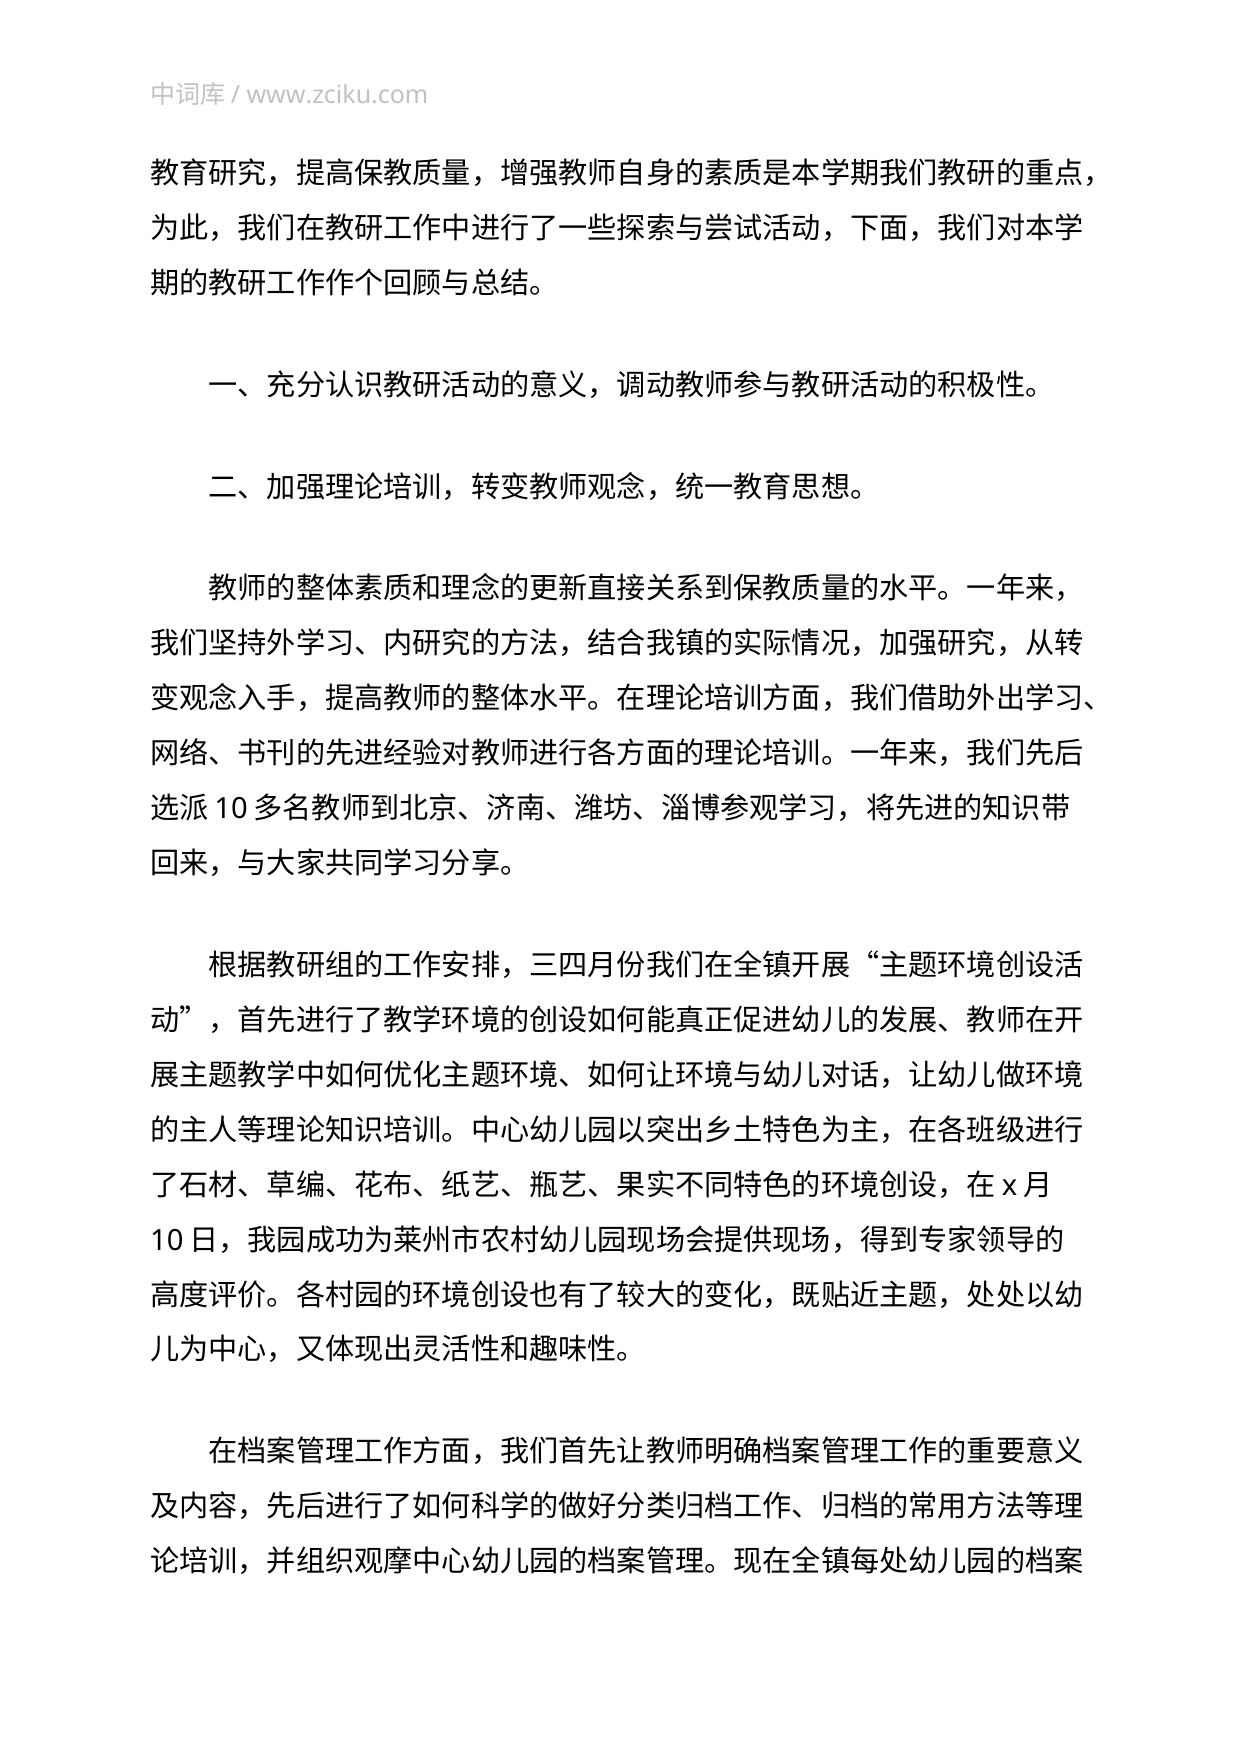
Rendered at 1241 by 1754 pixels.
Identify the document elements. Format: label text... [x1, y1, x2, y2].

text 一、充分认识教研活动的意义，调动教师参与教研活动的积极性。 [150, 362, 1090, 404]
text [150, 150, 1090, 302]
text 二、加强理论培训，转变教师观念，统一教育思想。 [150, 463, 1090, 506]
text 教师的整体素质和理念的更新直接关系到保教质量的水平。一年来，我们坚持外学习、内研究的方法，结合我镇的实际情况，加强研究，从转变观念入手，提高教师的整体水平。在理论培训方面，我们借助外出学习、网络、书刊的先进经验对教师进行各方面的理论培训。一年来，我们先后选派10多名教师到北京、济南、潍坊、淄博参观学习，将先进的知识带回来，与大家共同学习分享。 [150, 565, 1090, 882]
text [150, 1428, 1090, 1580]
text 根据教研组的工作安排，三四月份我们在全镇开展“主题环境创设活动”，首先进行了教学环境的创设如何能真正促进幼儿的发展、教师在开展主题教学中如何优化主题环境、如何让环境与幼儿对话，让幼儿做环境的主人等理论知识培训。中心幼儿园以突出乡土特色为主，在各班级进行了石材、草编、花布、纸艺、瓶艺、果实不同特色的环境创设，在x月10日，我园成功为莱州市农村幼儿园现场会提供现场，得到专家领导的高度评价。各村园的环境创设也有了较大的变化，既贴近主题，处处以幼儿为中心，又体现出灵活性和趣味性。 [150, 941, 1090, 1368]
